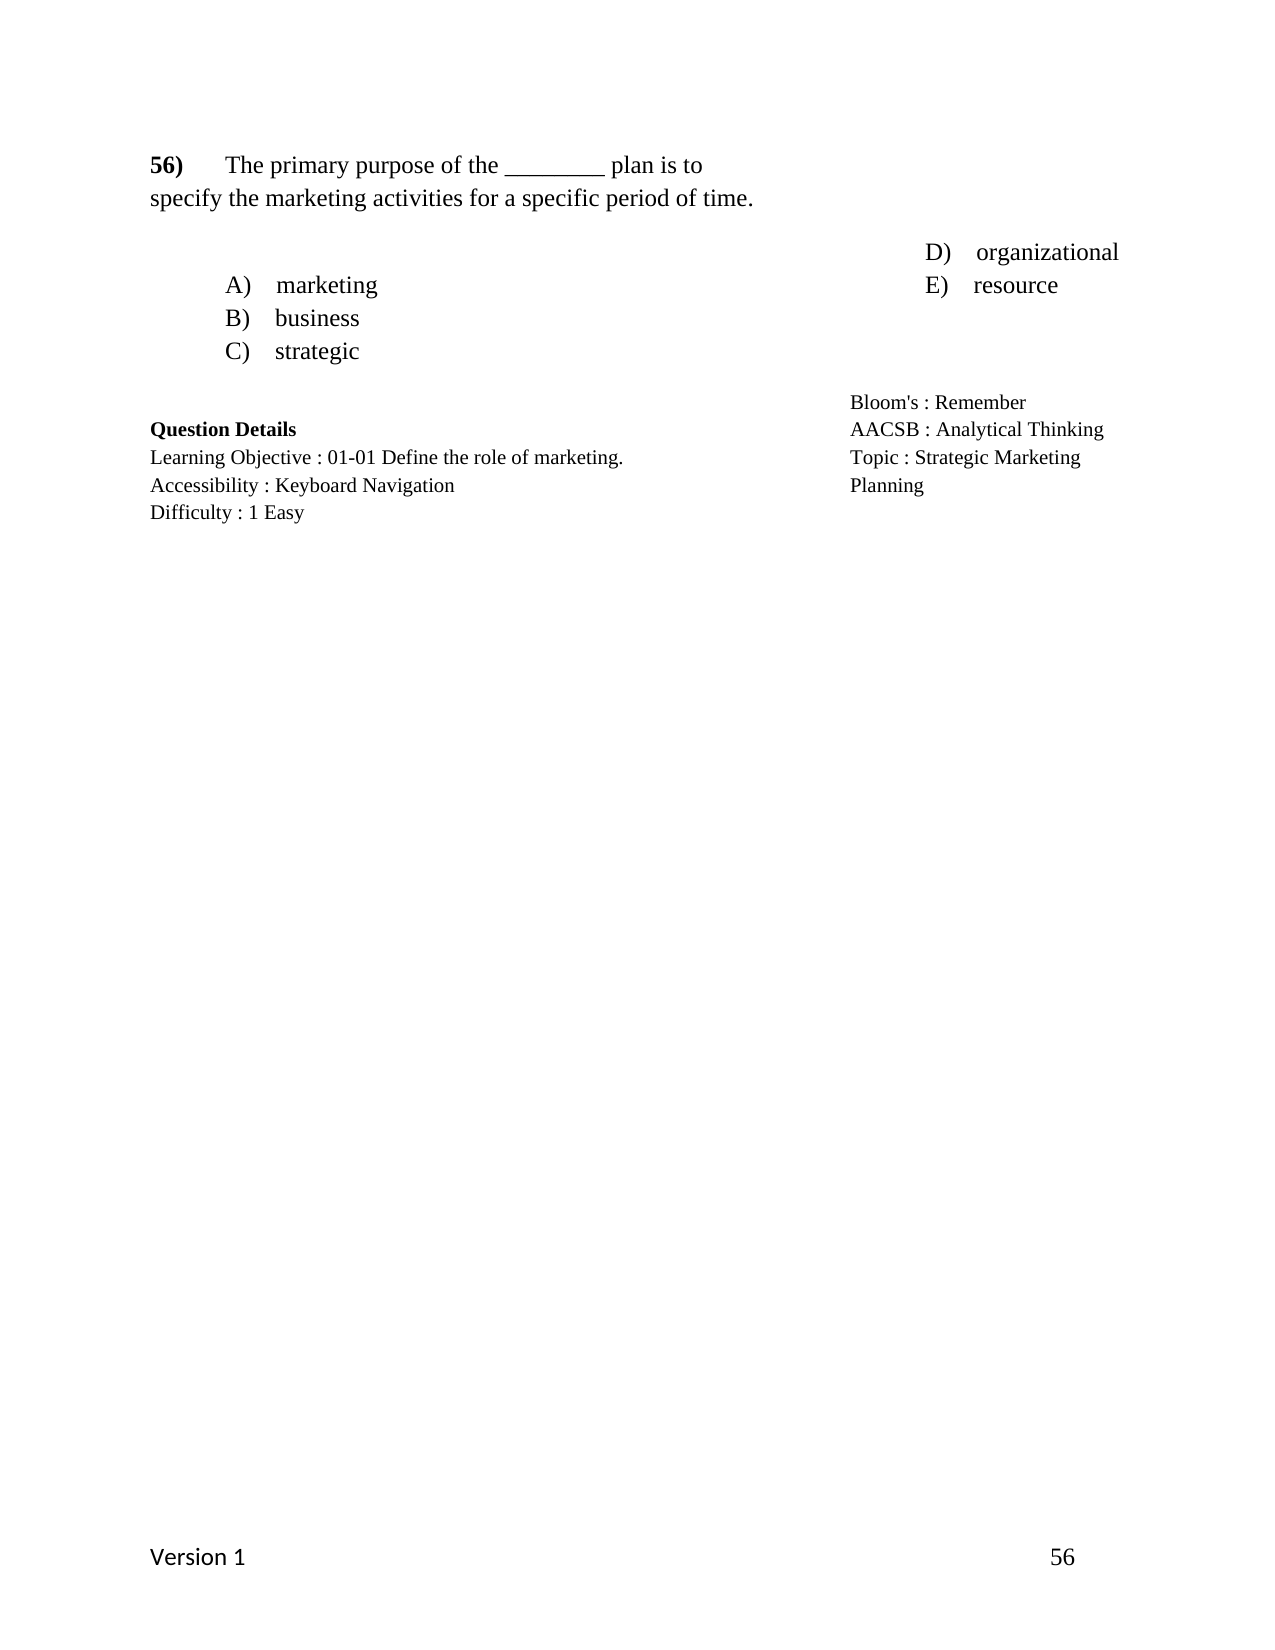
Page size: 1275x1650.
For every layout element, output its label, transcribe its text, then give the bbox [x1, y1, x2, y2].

text 56) The primary purpose of the ________ plan is to specify the marketing activities for a specific period of time. [150, 150, 775, 212]
text A) marketing B) business C) strategic D) organizational E) resource [850, 237, 1125, 332]
text Question Details Learning Objective : 01-01 Define the role of marketing. Accessibility : Keyboard Navigation Difficulty : 1 Easy Bloom's : Remember AACSB : Analytical Thinking Topic : Strategic Marketing Planning [150, 390, 775, 524]
text A) marketing B) business C) strategic D) organizational E) resource [150, 237, 775, 365]
text Question Details Learning Objective : 01-01 Define the role of marketing. Accessibility : Keyboard Navigation Difficulty : 1 Easy Bloom's : Remember AACSB : Analytical Thinking Topic : Strategic Marketing Planning [850, 390, 1125, 497]
